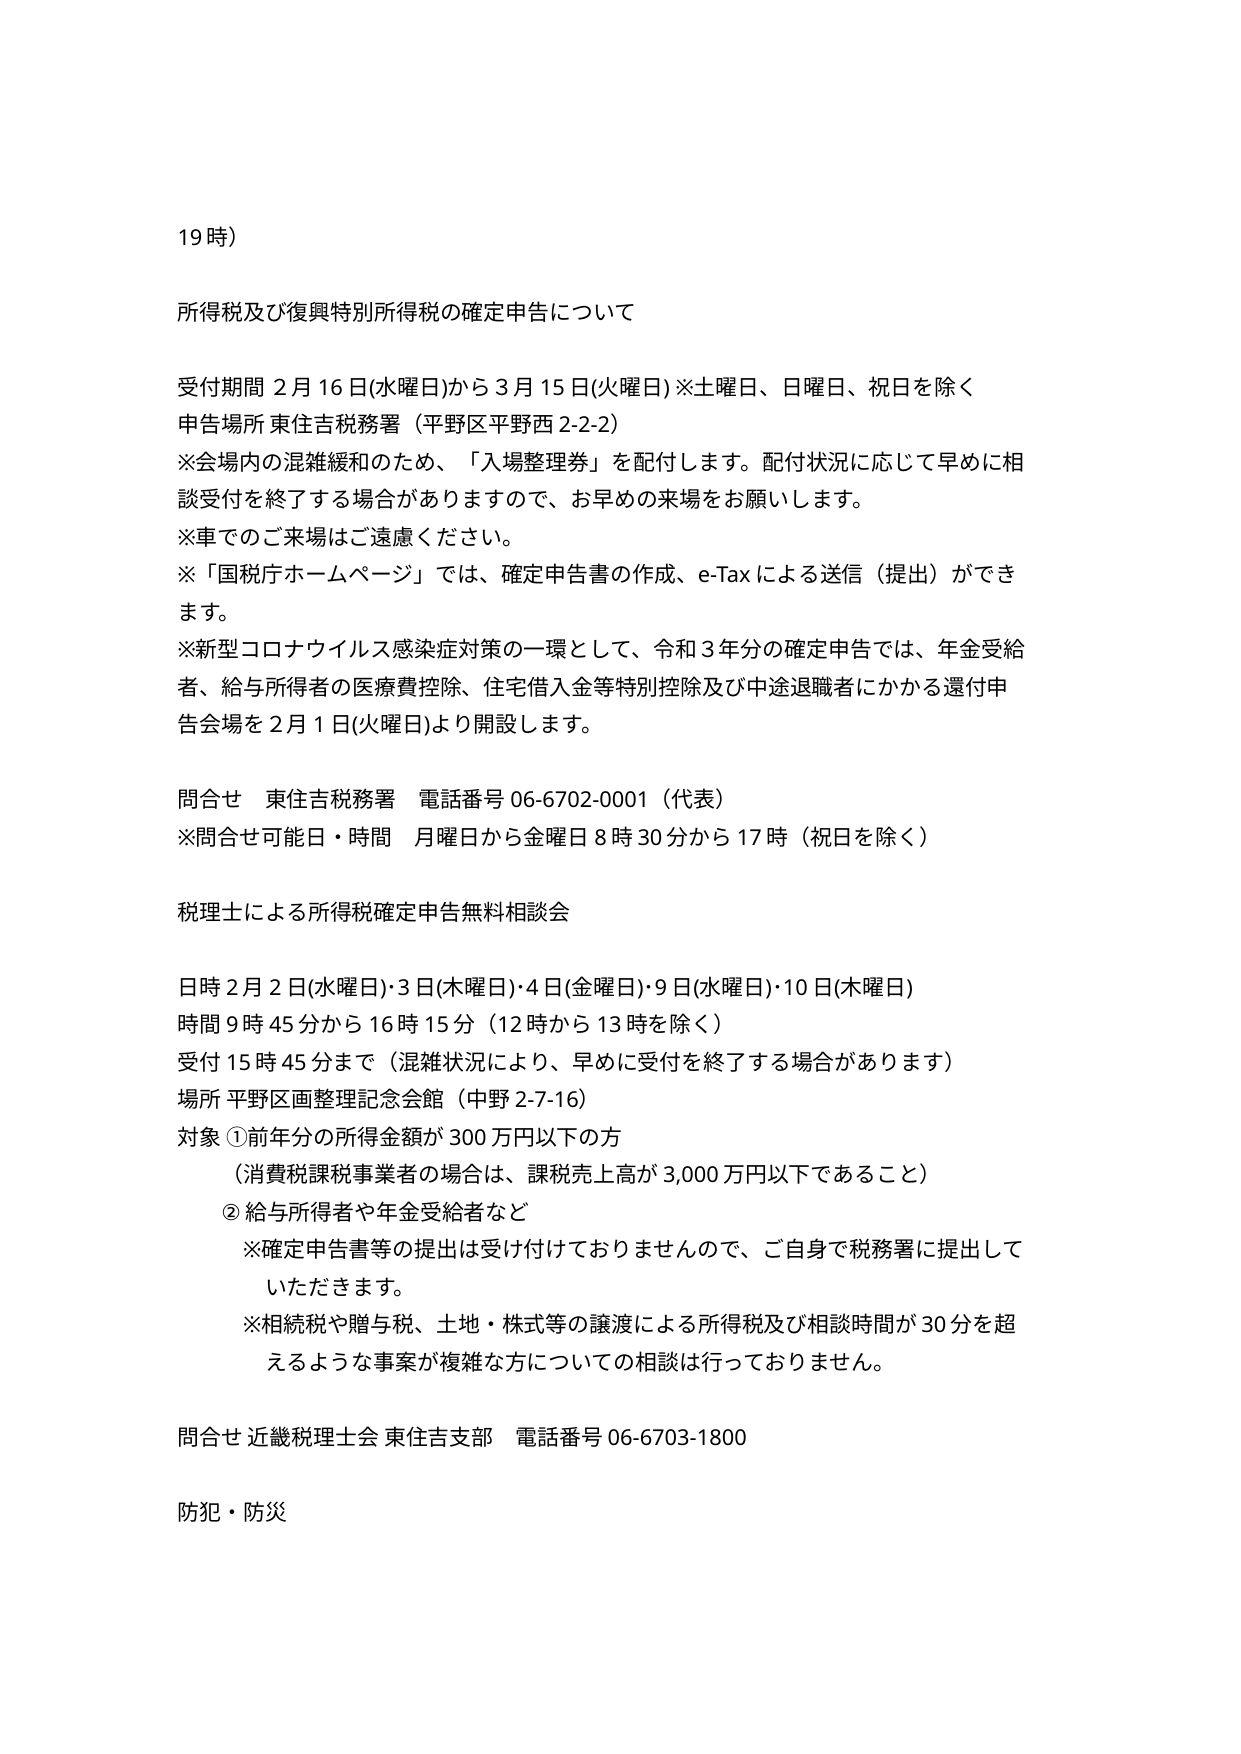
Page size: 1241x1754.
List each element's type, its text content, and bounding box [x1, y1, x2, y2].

text （消費税課税事業者の場合は、課税売上高が3,000万円以下であること） [177, 1154, 1029, 1192]
text ※車でのご来場はご遠慮ください。 [177, 517, 1029, 554]
text 問合せ 東住吉税務署 電話番号 06-6702-0001（代表） [177, 779, 1029, 817]
text 受付 15時45分まで（混雑状況により、早めに受付を終了する場合があります） [177, 1042, 1029, 1079]
text 防犯・防災 [177, 1492, 1029, 1529]
text ※相続税や贈与税、土地・株式等の譲渡による所得税及び相談時間が30分を超えるような事案が複雑な方についての相談は行っておりません。 [243, 1304, 1029, 1379]
text 時間 9時45分から16時15分（12時から13時を除く） [177, 1004, 1029, 1042]
text 受付期間 ２月16日(水曜日)から３月15日(火曜日) ※土曜日、日曜日、祝日を除く [177, 367, 1029, 404]
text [177, 217, 1029, 254]
text 場所 平野区画整理記念会館（中野2-7-16） [177, 1079, 1029, 1117]
text 税理士による所得税確定申告無料相談会 [177, 892, 1029, 929]
text 日時 2月2日(水曜日)･3日(木曜日)･4日(金曜日)･9日(水曜日)･10日(木曜日) [177, 967, 1029, 1004]
text 所得税及び復興特別所得税の確定申告について [177, 292, 1029, 329]
text ※会場内の混雑緩和のため、「入場整理券」を配付します。配付状況に応じて早めに相談受付を終了する場合がありますので、お早めの来場をお願いします。 [177, 442, 1029, 517]
text ※問合せ可能日・時間 月曜日から金曜日 8時30分から17時（祝日を除く） [177, 817, 1029, 854]
text ※新型コロナウイルス感染症対策の一環として、令和３年分の確定申告では、年金受給者、給与所得者の医療費控除、住宅借入金等特別控除及び中途退職者にかかる還付申告会場を２月1日(火曜日)より開設します。 [177, 629, 1029, 742]
text ※「国税庁ホームページ」では、確定申告書の作成、e-Taxによる送信（提出）ができます。 [177, 554, 1029, 629]
text 問合せ 近畿税理士会 東住吉支部 電話番号 06-6703-1800 [177, 1417, 1029, 1454]
text 申告場所 東住吉税務署（平野区平野西2-2-2） [177, 404, 1029, 442]
text ②給与所得者や年金受給者など [177, 1192, 1029, 1229]
text ※確定申告書等の提出は受け付けておりませんので、ご自身で税務署に提出していただきます。 [243, 1229, 1029, 1304]
text 対象 ①前年分の所得金額が300万円以下の方 [177, 1117, 1029, 1154]
